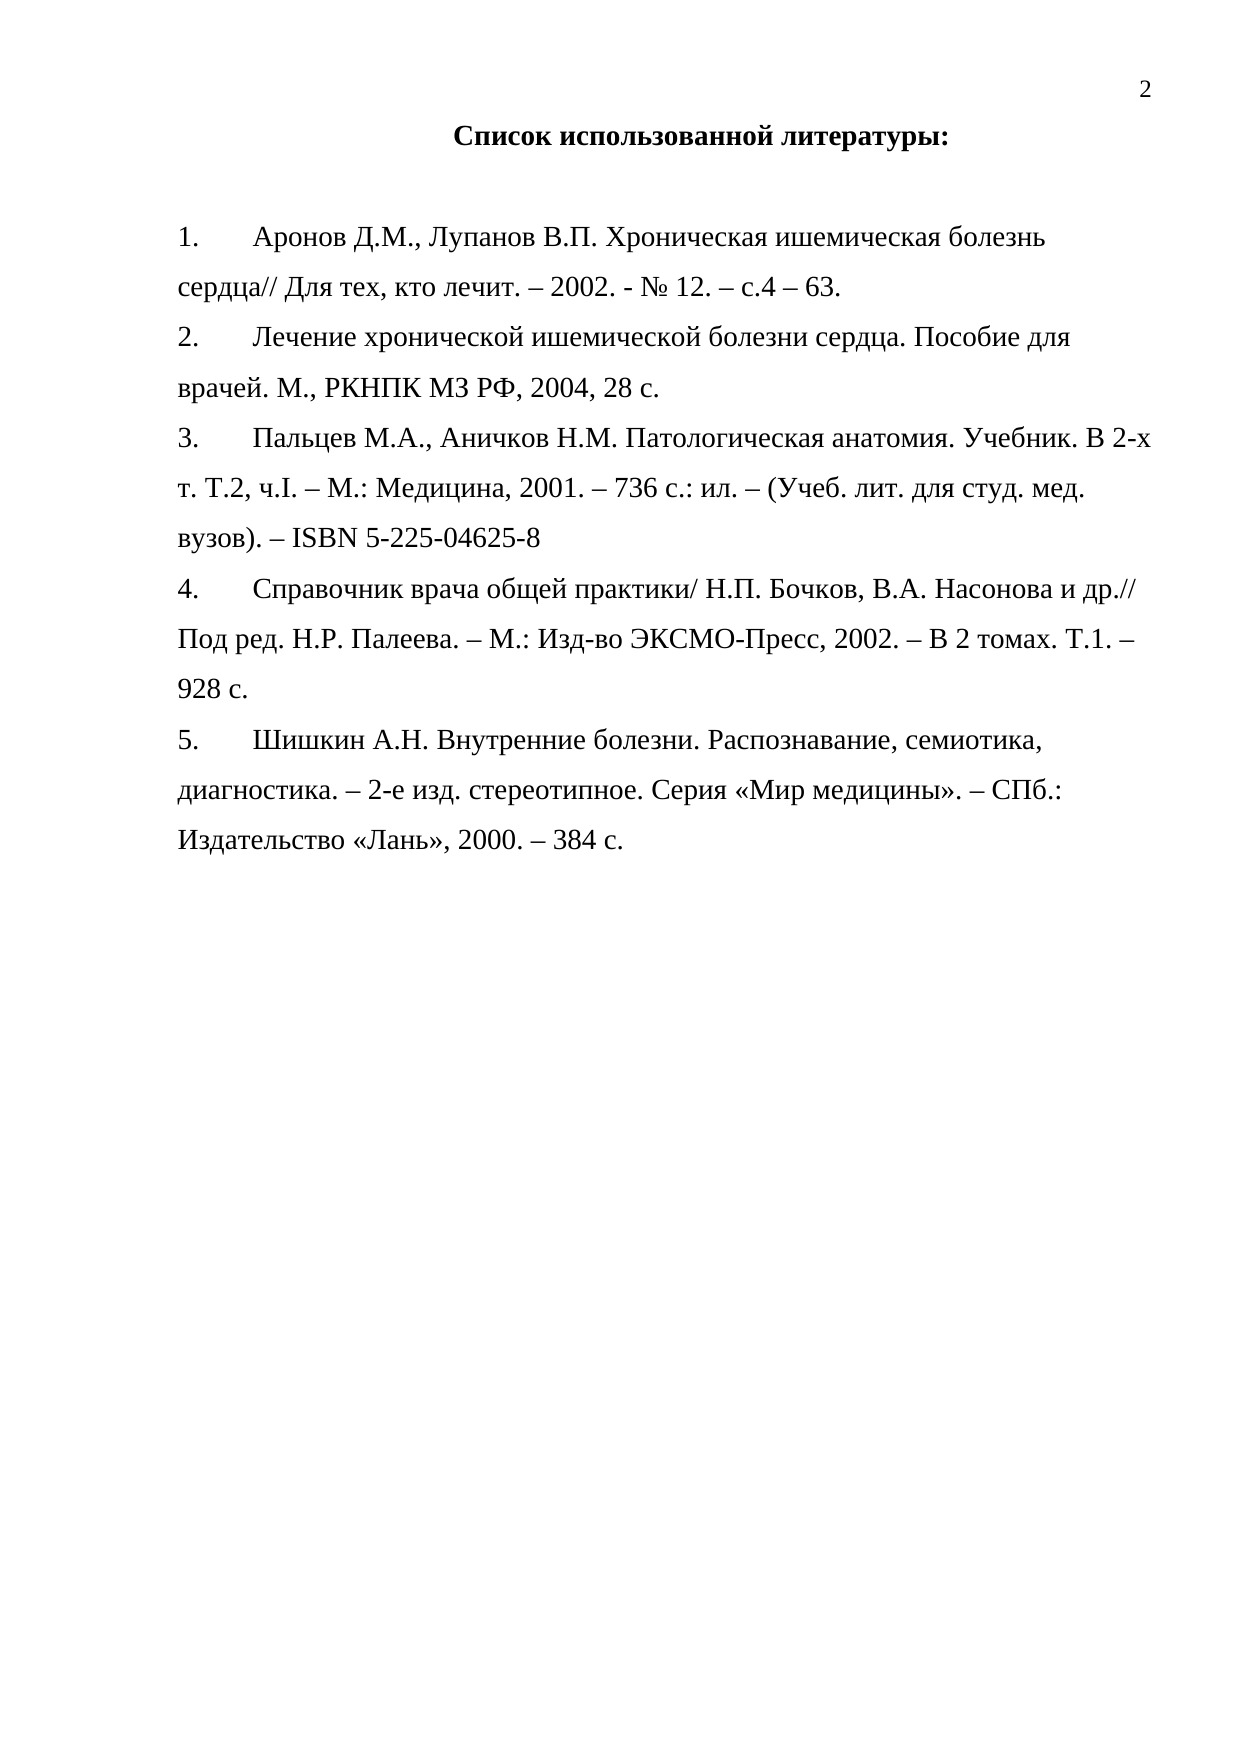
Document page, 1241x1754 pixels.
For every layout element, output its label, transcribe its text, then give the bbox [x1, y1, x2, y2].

list Лечение хронической ишемической болезни сердца. Пособие для врачей. М., РКНПК МЗ РФ, 2004, 28 с. [177, 319, 1152, 403]
list Справочник врача общей практики/ Н.П. Бочков, В.А. Насонова и др.// Под ред. Н.Р. Палеева. – М.: Изд-во ЭКСМО-Пресс, 2002. – В 2 томах. Т.1. – 928 с. [177, 571, 1152, 705]
list Шишкин А.Н. Внутренние болезни. Распознавание, семиотика, диагностика. – 2-е изд. стереотипное. Серия «Мир медицины». – СПб.: Издательство «Лань», 2000. – 384 с. [177, 722, 1152, 856]
list Аронов Д.М., Лупанов В.П. Хроническая ишемическая болезнь сердца// Для тех, кто лечит. – 2002. - № 12. – с.4 – 63. [177, 219, 1152, 303]
list Пальцев М.А., Аничков Н.М. Патологическая анатомия. Учебник. В 2-х т. Т.2, ч.I. – М.: Медицина, 2001. – 736 с.: ил. – (Учеб. лит. для студ. мед. вузов). – ISBN 5-225-04625-8 [177, 420, 1152, 554]
subtitle Список использованной литературы: [177, 118, 1152, 152]
